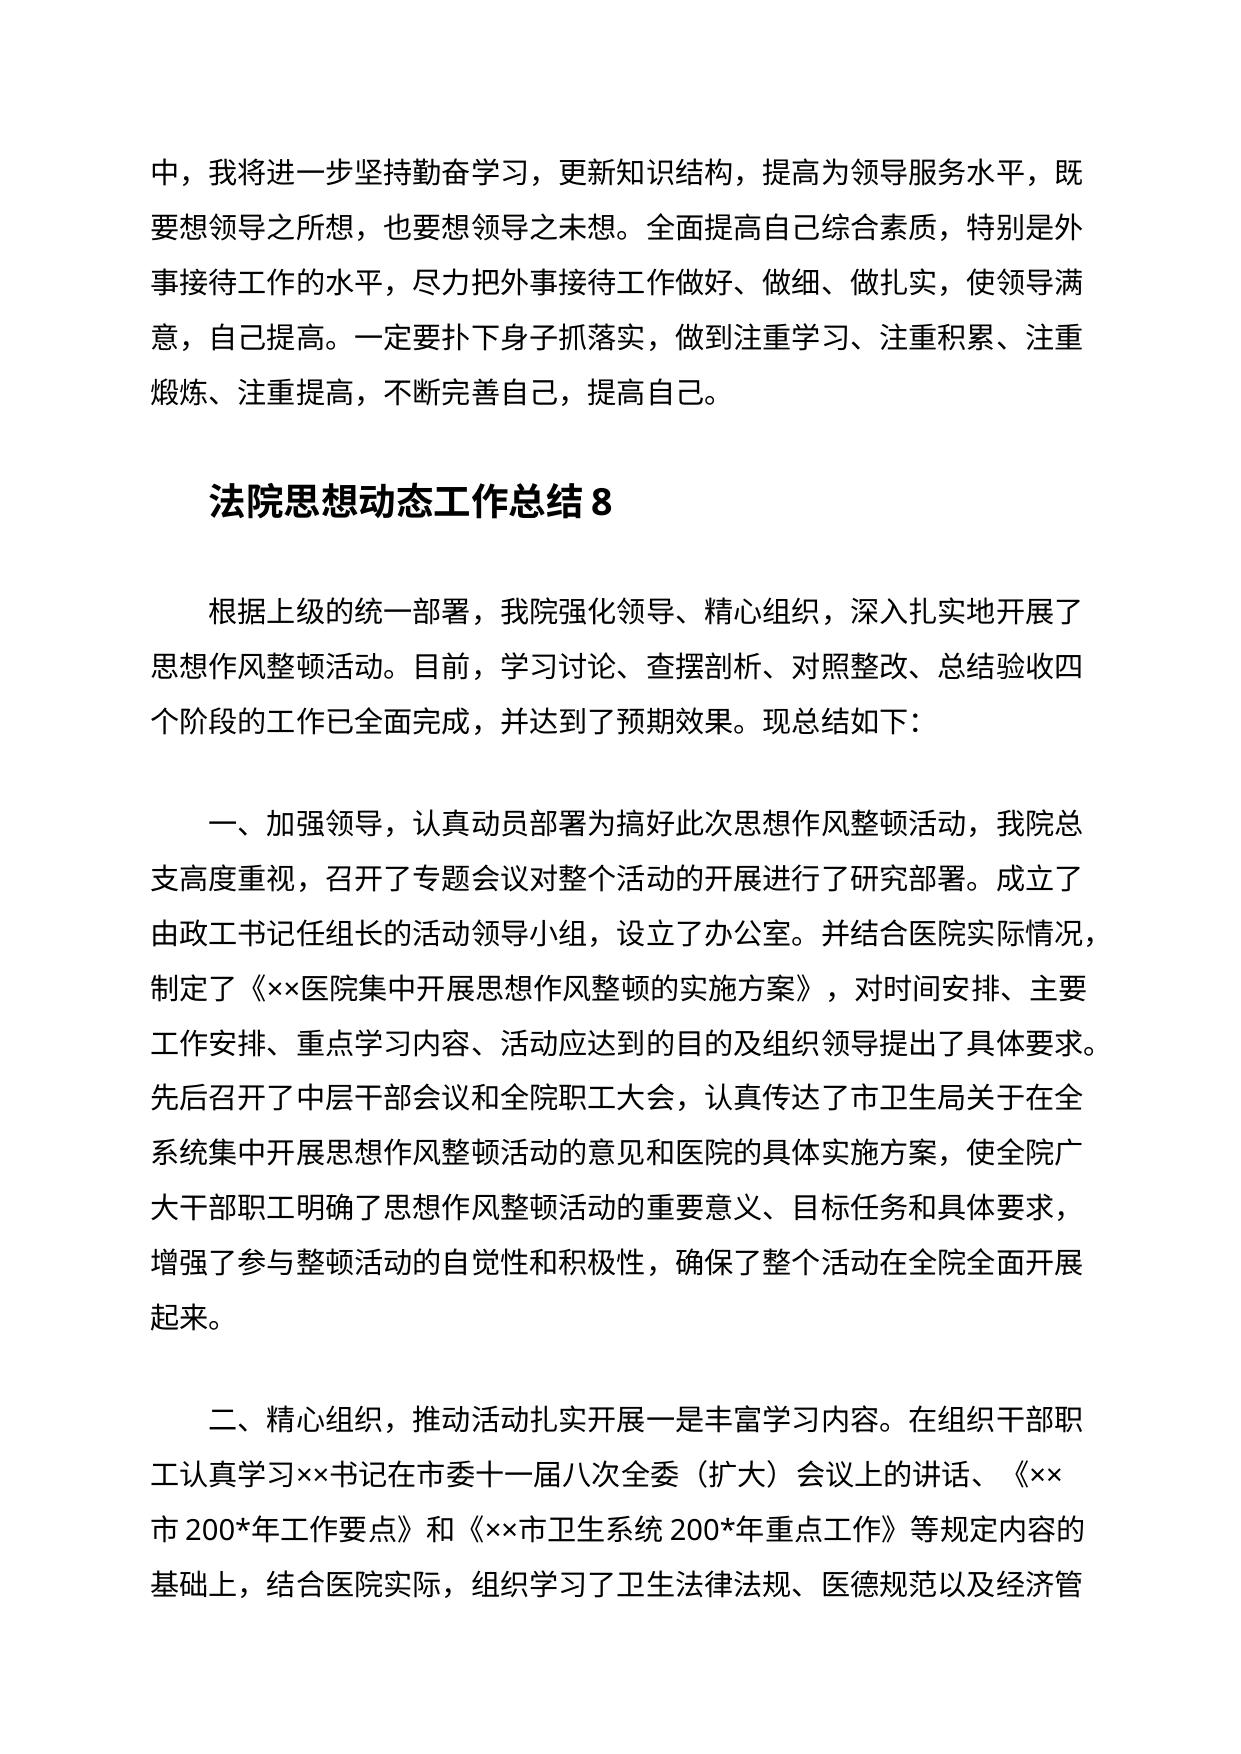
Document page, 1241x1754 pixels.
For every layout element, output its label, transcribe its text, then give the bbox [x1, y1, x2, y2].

text 根据上级的统一部署，我院强化领导、精心组织，深入扎实地开展了思想作风整顿活动。目前，学习讨论、查摆剖析、对照整改、总结验收四个阶段的工作已全面完成，并达到了预期效果。现总结如下： [150, 589, 1090, 741]
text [150, 150, 1090, 412]
text 法院思想动态工作总结8 [150, 471, 1090, 526]
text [150, 1396, 1090, 1604]
text 一、加强领导，认真动员部署为搞好此次思想作风整顿活动，我院总支高度重视，召开了专题会议对整个活动的开展进行了研究部署。成立了由政工书记任组长的活动领导小组，设立了办公室。并结合医院实际情况，制定了《××医院集中开展思想作风整顿的实施方案》，对时间安排、主要工作安排、重点学习内容、活动应达到的目的及组织领导提出了具体要求。先后召开了中层干部会议和全院职工大会，认真传达了市卫生局关于在全系统集中开展思想作风整顿活动的意见和医院的具体实施方案，使全院广大干部职工明确了思想作风整顿活动的重要意义、目标任务和具体要求，增强了参与整顿活动的自觉性和积极性，确保了整个活动在全院全面开展起来。 [150, 801, 1090, 1337]
